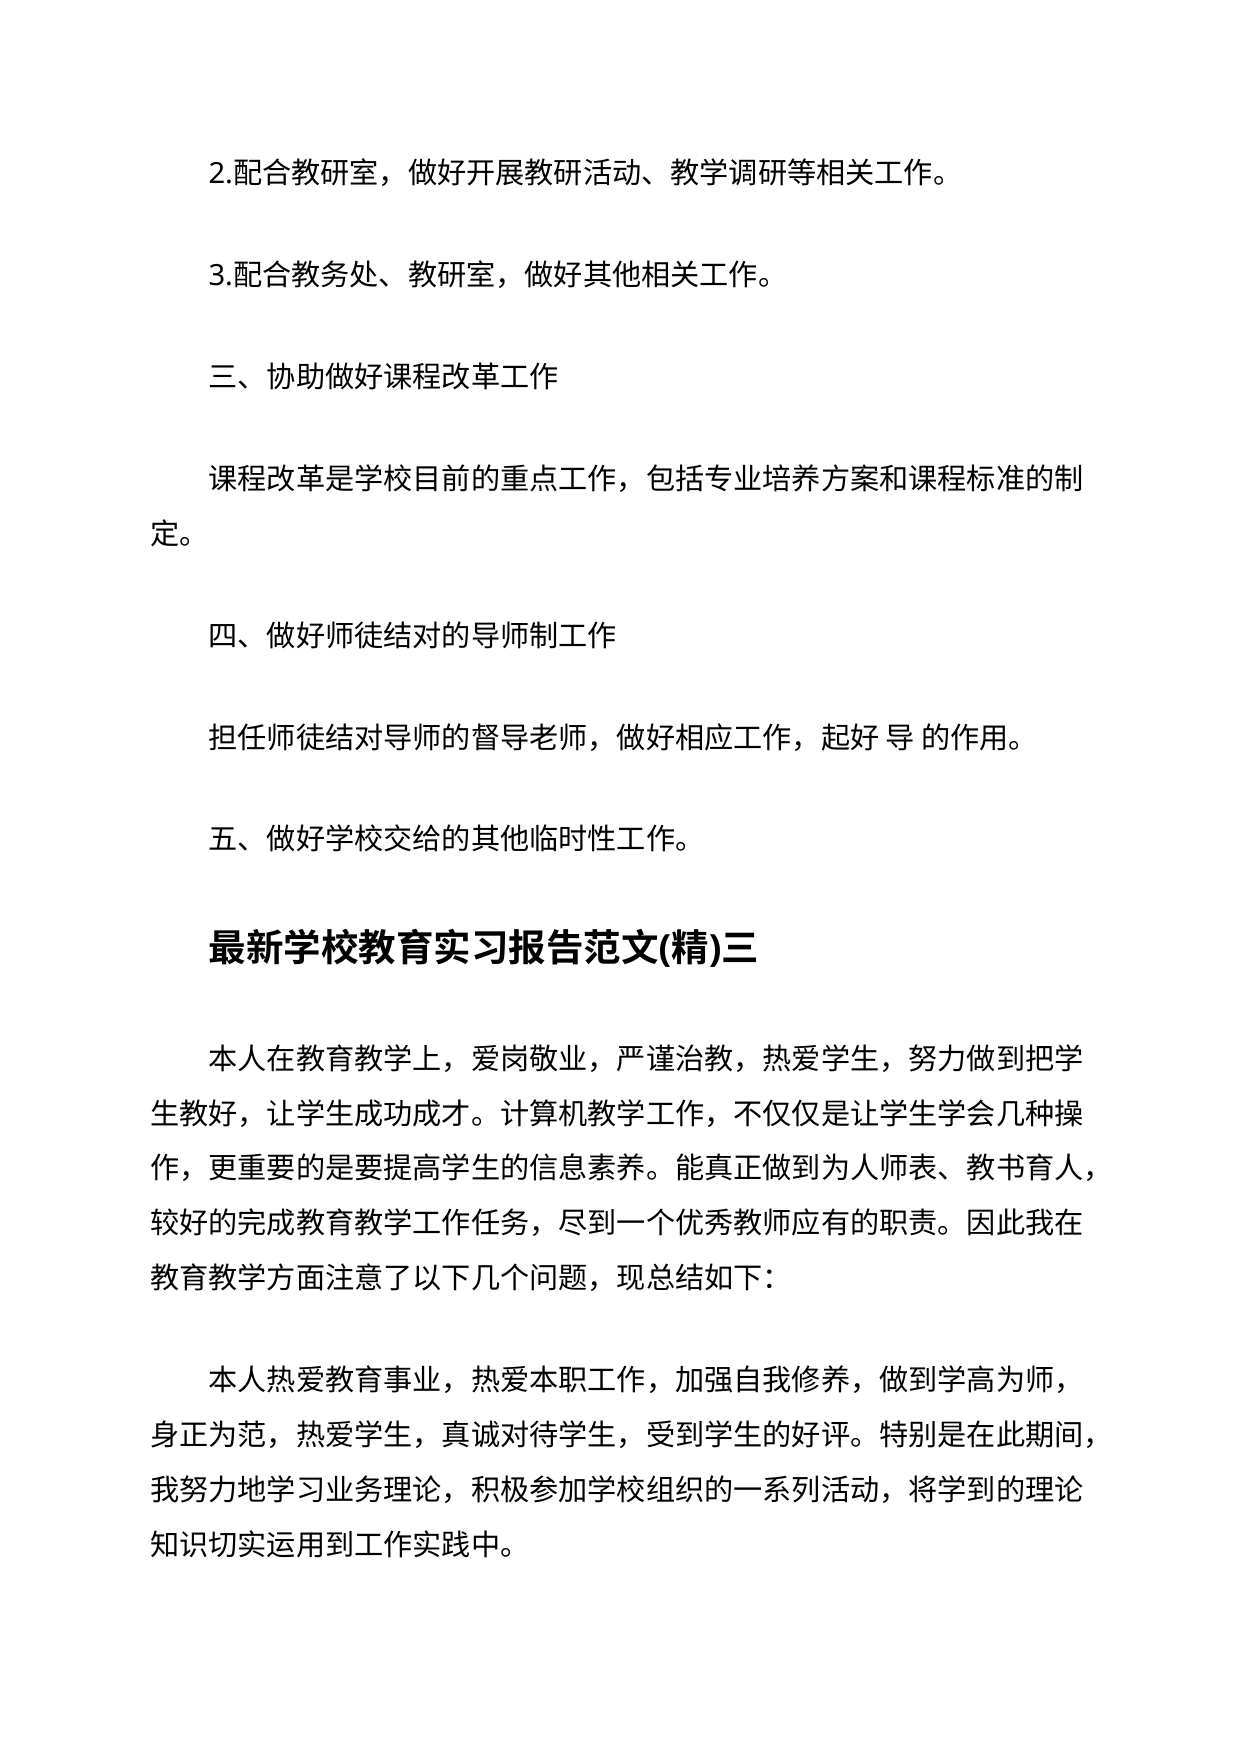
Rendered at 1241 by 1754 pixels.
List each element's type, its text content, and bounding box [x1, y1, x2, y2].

text 本人在教育教学上，爱岗敬业，严谨治教，热爱学生，努力做到把学生教好，让学生成功成才。计算机教学工作，不仅仅是让学生学会几种操作，更重要的是要提高学生的信息素养。能真正做到为人师表、教书育人，较好的完成教育教学工作任务，尽到一个优秀教师应有的职责。因此我在教育教学方面注意了以下几个问题，现总结如下： [150, 1035, 1090, 1297]
text 五、做好学校交给的其他临时性工作。 [150, 816, 1090, 858]
text 本人热爱教育事业，热爱本职工作，加强自我修养，做到学高为师，身正为范，热爱学生，真诚对待学生，受到学生的好评。特别是在此期间，我努力地学习业务理论，积极参加学校组织的一系列活动，将学到的理论知识切实运用到工作实践中。 [150, 1357, 1090, 1564]
text 2.配合教研室，做好开展教研活动、教学调研等相关工作。 [150, 150, 1090, 192]
text 最新学校教育实习报告范文(精)三 [150, 918, 1090, 972]
text 四、做好师徒结对的导师制工作 [150, 612, 1090, 655]
text 三、协助做好课程改革工作 [150, 354, 1090, 396]
text 课程改革是学校目前的重点工作，包括专业培养方案和课程标准的制定。 [150, 456, 1090, 553]
text 担任师徒结对导师的督导老师，做好相应工作，起好 导 的作用。 [150, 714, 1090, 756]
text 3.配合教务处、教研室，做好其他相关工作。 [150, 252, 1090, 294]
